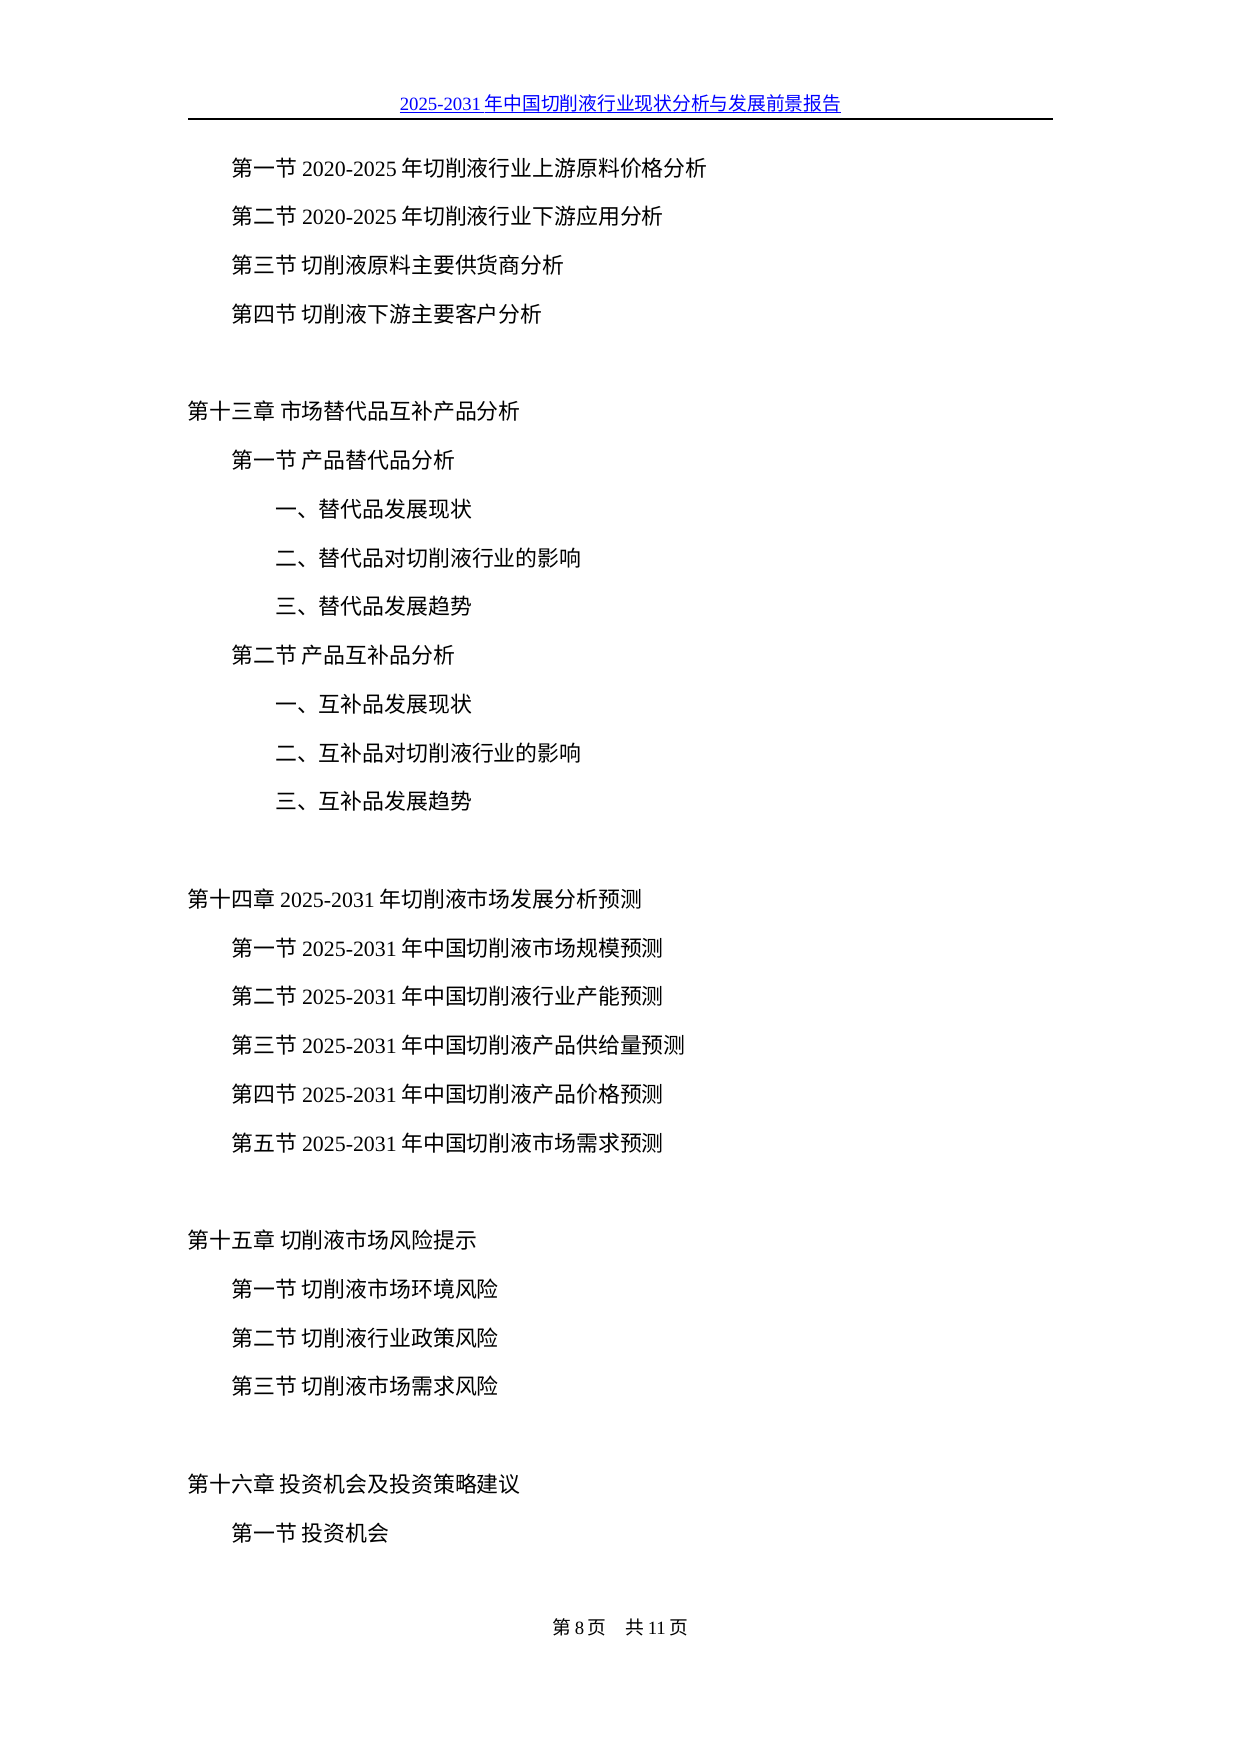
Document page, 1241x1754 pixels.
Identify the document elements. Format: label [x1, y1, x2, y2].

text [187, 150, 1053, 1548]
